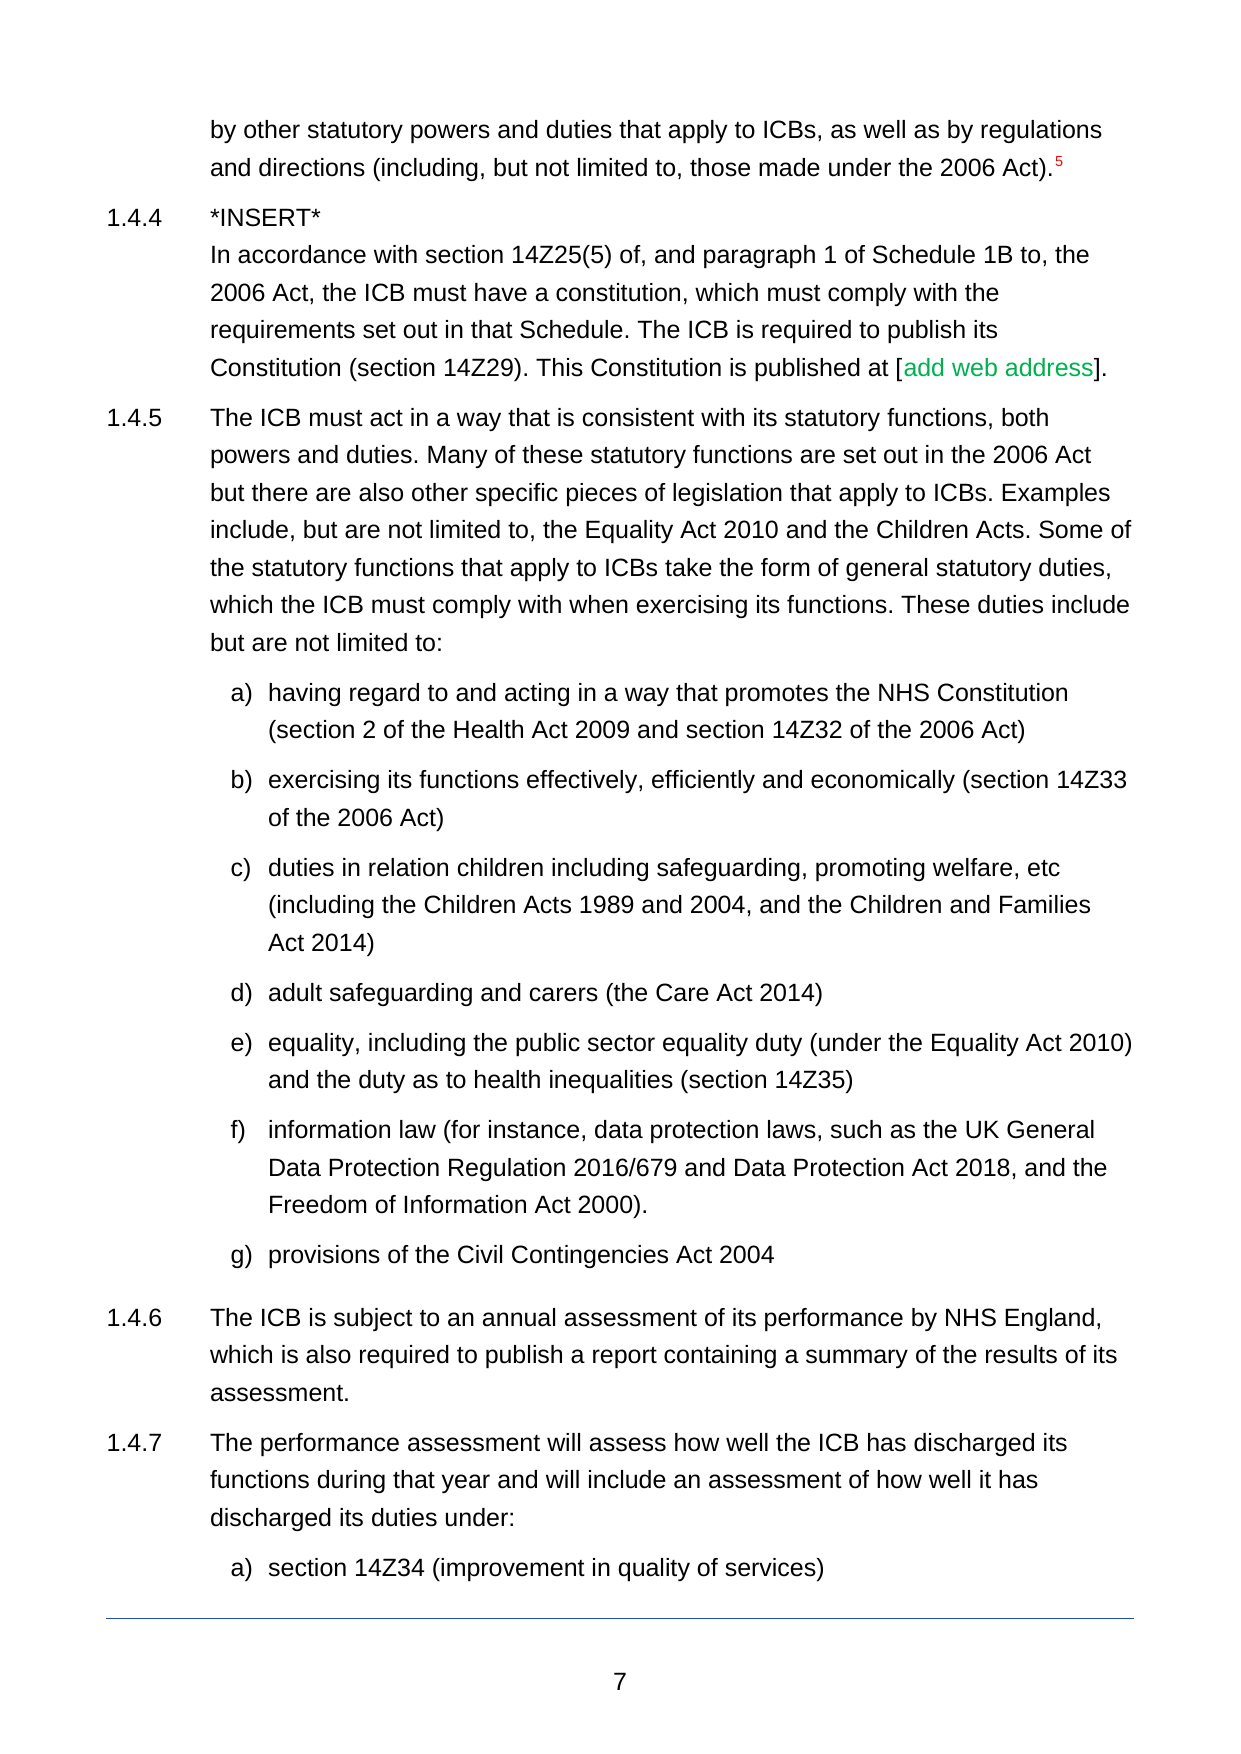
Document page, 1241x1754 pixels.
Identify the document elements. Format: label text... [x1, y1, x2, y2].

list duties in relation children including safeguarding, promoting welfare, etc (including the Children Acts 1989 and 2004, and the Children and Families Act 2014) [230, 844, 1134, 956]
text The performance assessment will assess how well the ICB has discharged its functions during that year and will include an assessment of how well it has discharged its duties under: [106, 1419, 1134, 1531]
text *INSERT* In accordance with section 14Z25(5) of, and paragraph 1 of Schedule 1B to, the 2006 Act, the ICB must have a constitution, which must comply with the requirements set out in that Schedule. The ICB is required to publish its Constitution (section 14Z29). This Constitution is published at [add web address]. [106, 194, 1134, 381]
text The ICB is subject to an annual assessment of its performance by NHS England, which is also required to publish a report containing a summary of the results of its assessment. [106, 1294, 1134, 1406]
list adult safeguarding and carers (the Care Act 2014) [230, 969, 1134, 1006]
list having regard to and acting in a way that promotes the NHS Constitution (section 2 of the Health Act 2009 and section 14Z32 of the 2006 Act) [230, 669, 1134, 744]
list information law (for instance, data protection laws, such as the UK General Data Protection Regulation 2016/679 and Data Protection Act 2018, and the Freedom of Information Act 2000). [230, 1106, 1134, 1219]
list exercising its functions effectively, efficiently and economically (section 14Z33 of the 2006 Act) [230, 756, 1134, 831]
list provisions of the Civil Contingencies Act 2004 [230, 1231, 1134, 1269]
list equality, including the public sector equality duty (under the Equality Act 2010) and the duty as to health inequalities (section 14Z35) [230, 1019, 1134, 1094]
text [106, 106, 1134, 181]
list section 14Z34 (improvement in quality of services) [230, 1544, 1134, 1581]
text The ICB must act in a way that is consistent with its statutory functions, both powers and duties. Many of these statutory functions are set out in the 2006 Act but there are also other specific pieces of legislation that apply to ICBs. Examples include, but are not limited to, the Equality Act 2010 and the Children Acts. Some of the statutory functions that apply to ICBs take the form of general statutory duties, which the ICB must comply with when exercising its functions. These duties include but are not limited to: [106, 394, 1134, 656]
